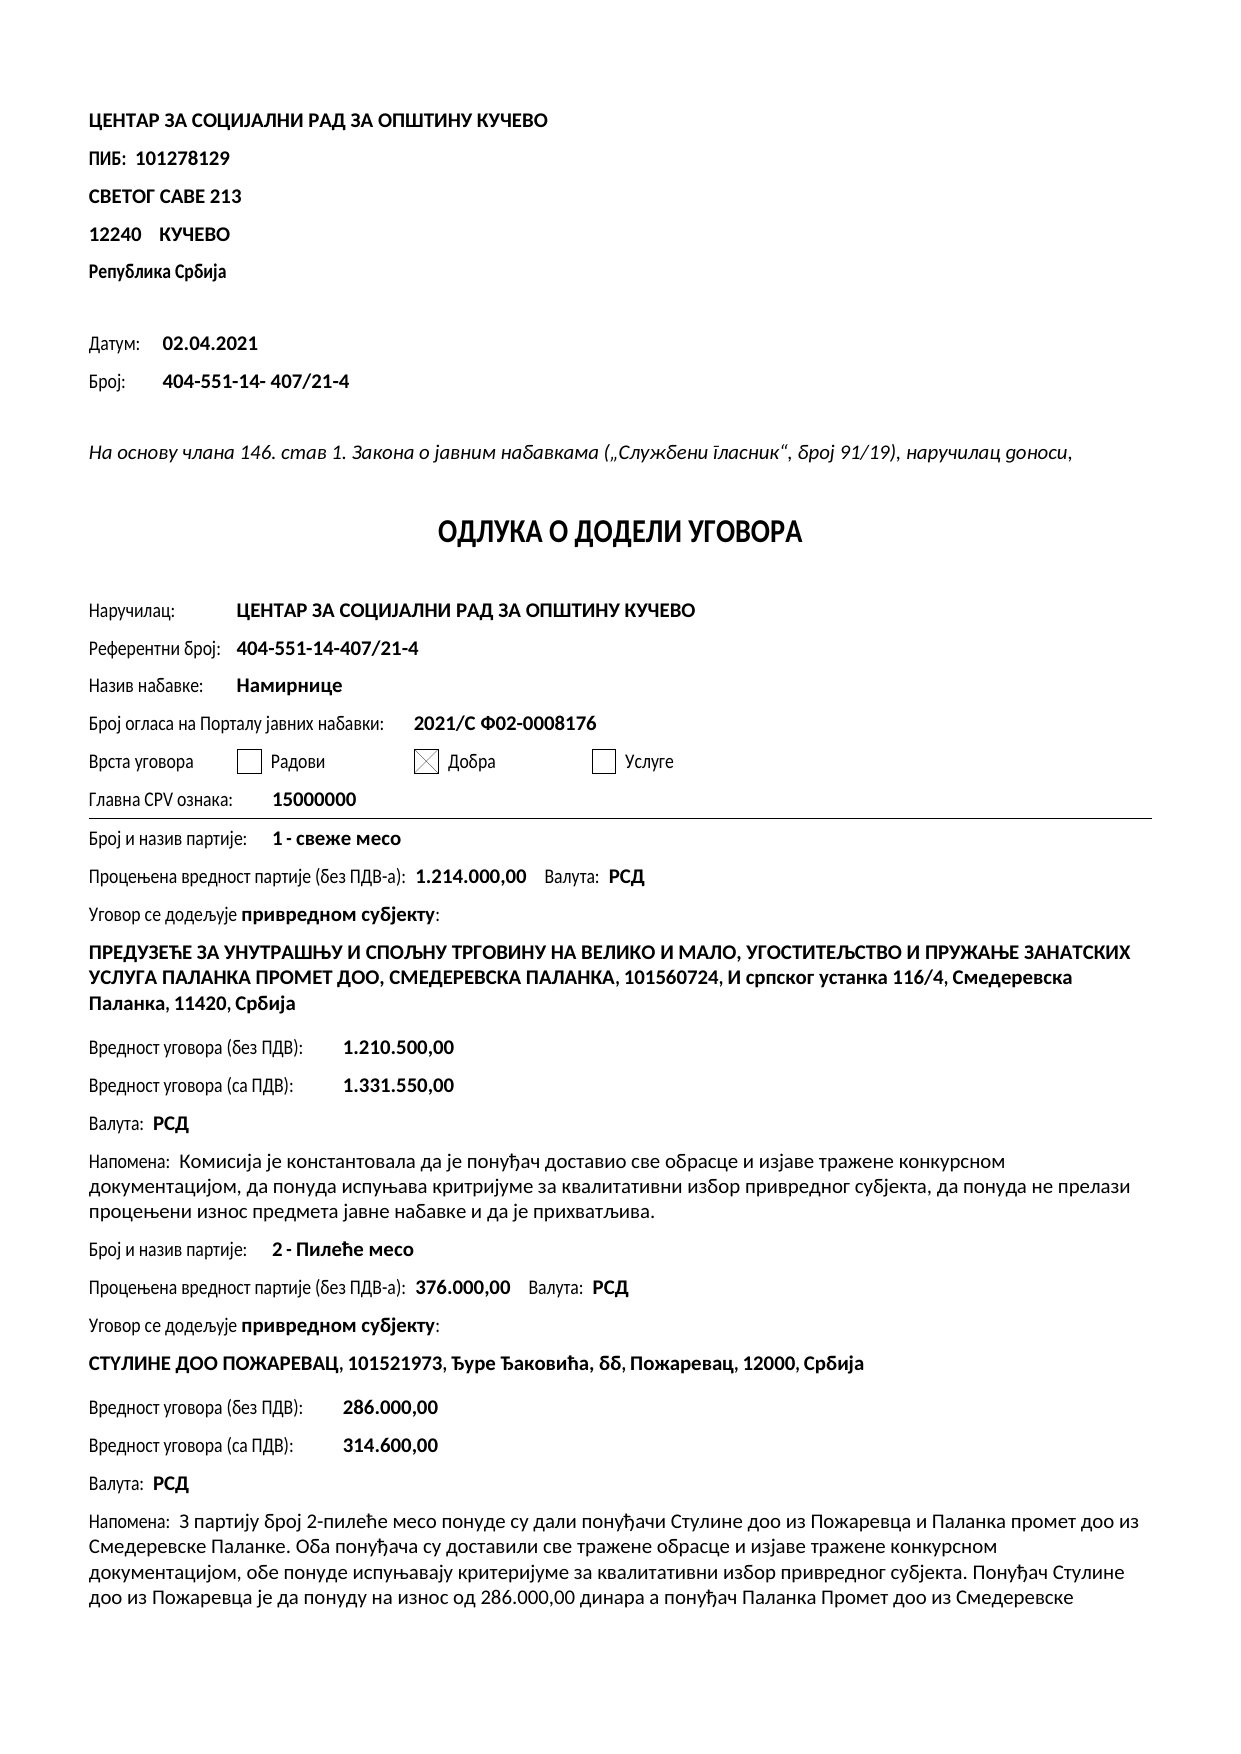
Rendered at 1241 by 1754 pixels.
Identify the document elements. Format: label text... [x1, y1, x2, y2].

text СВЕТОГ САВЕ 213 [89, 183, 1152, 208]
text Датум: 02.04.2021 [89, 330, 1152, 355]
text Референтни број: 404-551-14-407/21-4 [89, 635, 1152, 660]
text ПИБ: 101278129 [89, 145, 1152, 170]
text 12240 КУЧЕВО [89, 221, 1152, 246]
text Наручилац: ЦЕНТАР ЗА СОЦИЈАЛНИ РАД ЗА ОПШТИНУ КУЧЕВО [89, 597, 1152, 622]
table_header Број и назив партије: 1 - свеже месо Процењена вредност партије (без ПДВ-а): 1.214.000,00 Валута: РСД Уговор се додељује привредном субјекту: Вредност уговора (без ПДВ): 1.210.500,00 Вредност уговора (са ПДВ): 1.331.550,00 Валута: РСД Напомена: Комисија је константовала да је понуђач доставио све обрасце и изјаве тражене конкурсном документацијом, да понуда испуњава критријуме за квалитативни избор привредног субјекта, да понуда не прелази процењени износ предмета јавне набавке и да је прихватљива. [89, 819, 1152, 1230]
text ЦЕНТАР ЗА СОЦИЈАЛНИ РАД ЗА ОПШТИНУ КУЧЕВО [89, 107, 1152, 132]
text Број огласа на Порталу јавних набавки: 2021/С Ф02-0008176 [89, 711, 1152, 736]
text ОДЛУКА О ДОДЕЛИ УГОВОРА [89, 510, 1152, 551]
text Главна CPV ознака: 15000000 [89, 786, 1152, 812]
text Број: 404-551-14- 407/21-4 [89, 368, 1152, 393]
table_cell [89, 1230, 1152, 1610]
text Република Србија [89, 259, 1152, 284]
text Назив набавке: Намирнице [89, 673, 1152, 698]
text На основу члана 146. став 1. Закона о јавним набавкама („Службени гласник“, број 91/19), наручилац доноси, [89, 439, 1152, 464]
text Врста уговора Радови Добра Услуге [89, 748, 1152, 774]
